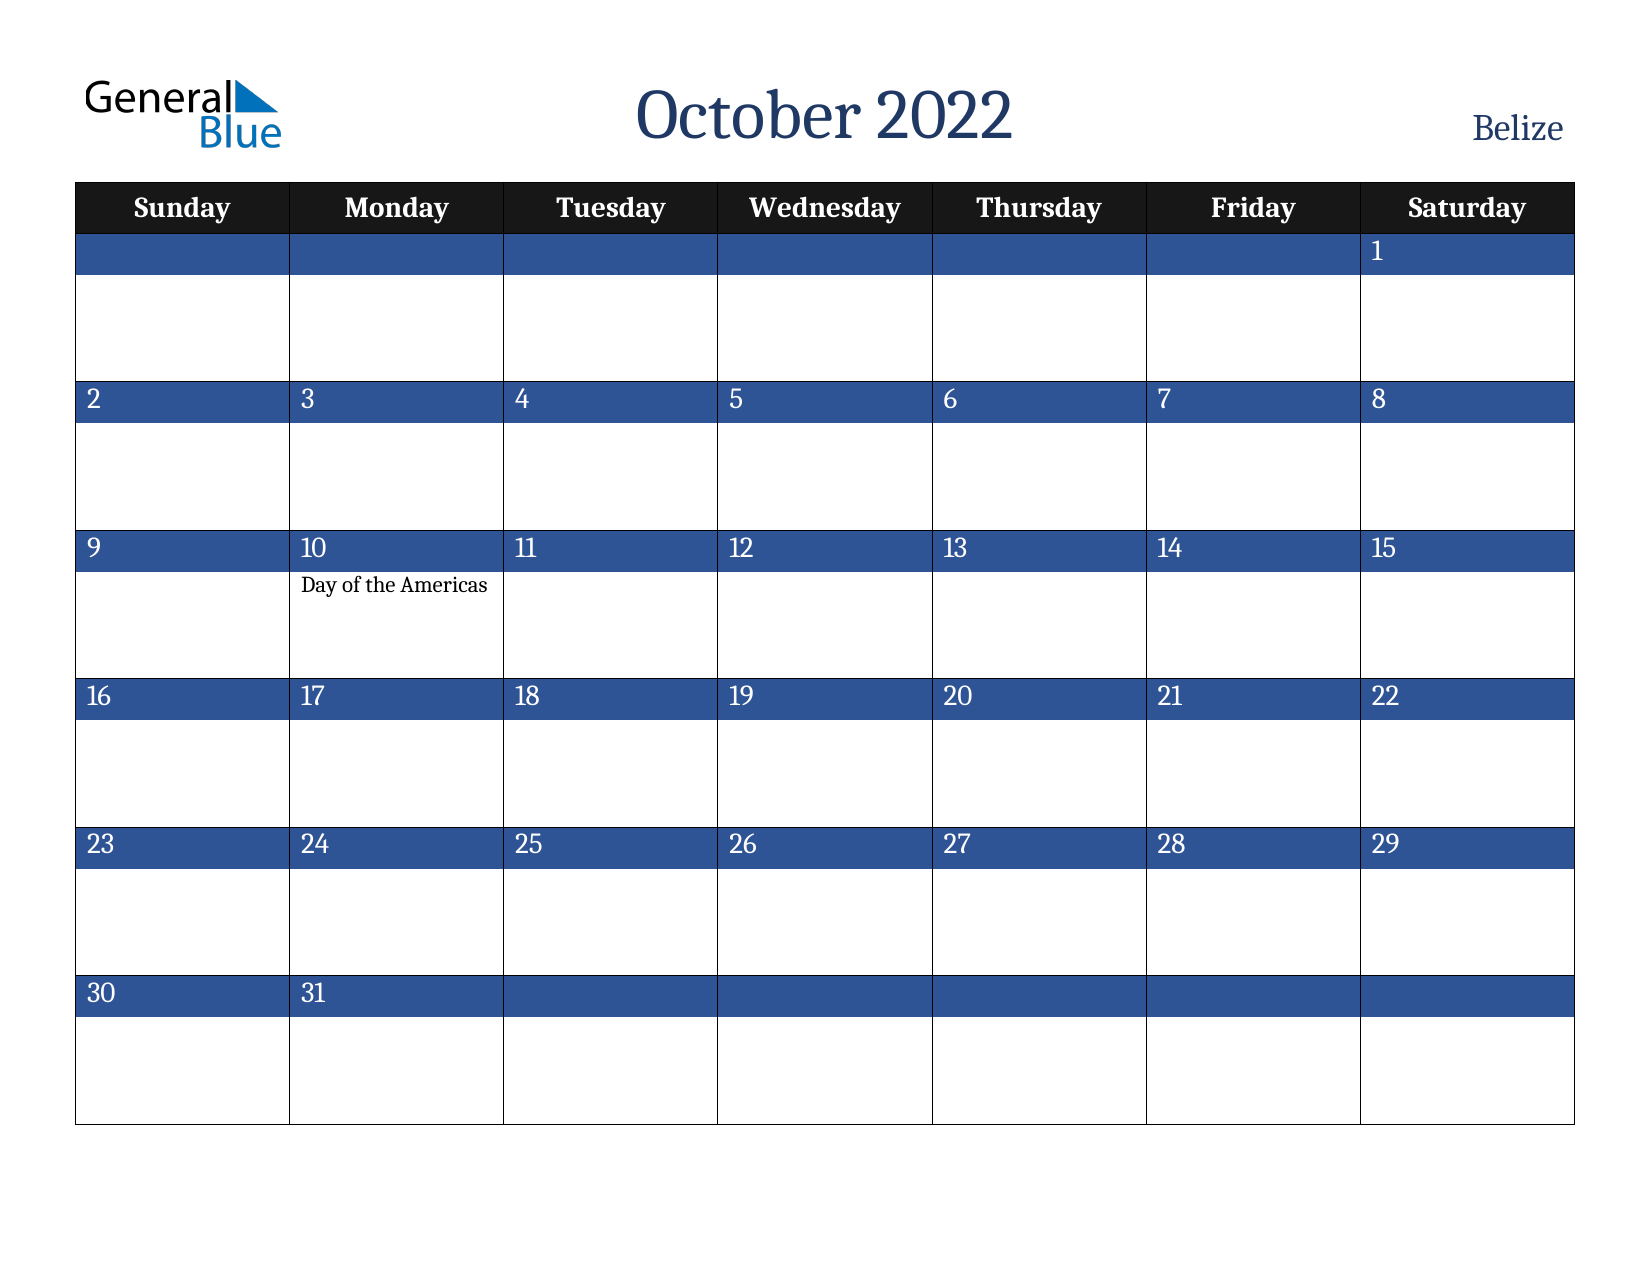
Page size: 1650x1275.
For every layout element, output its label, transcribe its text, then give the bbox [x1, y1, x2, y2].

table_cell [76, 869, 289, 975]
table_cell 26 [718, 828, 932, 869]
table_cell Day of the Americas [290, 572, 503, 678]
table_cell Sunday [76, 183, 289, 233]
table_cell [504, 275, 717, 381]
table_cell [290, 234, 503, 275]
table_cell 28 [1147, 828, 1360, 869]
table_cell [1361, 869, 1574, 975]
table_cell 23 [76, 828, 289, 869]
table_cell [1361, 976, 1574, 1017]
table_cell [1147, 1017, 1360, 1123]
table_cell 7 [1147, 382, 1360, 423]
table_cell [290, 275, 503, 381]
table_cell [1361, 720, 1574, 827]
table_cell [504, 869, 717, 975]
table_cell [933, 234, 1146, 275]
table_cell [718, 423, 932, 530]
table_cell [1147, 423, 1360, 530]
table_cell 1 [1361, 234, 1574, 275]
table_cell [933, 869, 1146, 975]
table_cell 16 [76, 679, 289, 720]
table_cell [933, 976, 1146, 1017]
table_cell Wednesday [718, 183, 932, 233]
table_cell [290, 423, 503, 530]
table_cell [76, 572, 289, 678]
table_header October 2022 [504, 75, 1146, 182]
table_cell 31 [290, 976, 503, 1017]
table_header Belize [1146, 75, 1574, 182]
picture [86, 80, 281, 148]
table_cell 8 [1361, 382, 1574, 423]
table_cell 3 [290, 382, 503, 423]
table_cell 22 [1361, 679, 1574, 720]
table_cell [290, 1017, 503, 1123]
table_cell [1147, 572, 1360, 678]
table_cell 10 [290, 531, 503, 572]
table_cell [933, 1017, 1146, 1123]
table_cell [718, 976, 932, 1017]
table_cell [933, 720, 1146, 827]
table_cell Tuesday [504, 183, 717, 233]
table_cell [718, 234, 932, 275]
table_cell 5 [718, 382, 932, 423]
table_cell [504, 572, 717, 678]
table_cell [1361, 572, 1574, 678]
table_cell [504, 1017, 717, 1123]
table_cell 27 [933, 828, 1146, 869]
table_cell 2 [76, 382, 289, 423]
table_cell [718, 275, 932, 381]
table_cell [718, 572, 932, 678]
table_header [76, 75, 503, 182]
table_cell 24 [290, 828, 503, 869]
table_cell [718, 1017, 932, 1123]
table_cell 14 [1147, 531, 1360, 572]
table_cell Thursday [933, 183, 1146, 233]
table_cell [718, 720, 932, 827]
table_cell [1361, 1017, 1574, 1123]
table_cell 6 [933, 382, 1146, 423]
table_cell 21 [1147, 679, 1360, 720]
table_cell 9 [76, 531, 289, 572]
table_cell [1147, 720, 1360, 827]
table_cell [290, 869, 503, 975]
table_cell [718, 869, 932, 975]
table_cell [1147, 869, 1360, 975]
table_cell 20 [933, 679, 1146, 720]
table_cell 4 [504, 382, 717, 423]
table_cell 13 [933, 531, 1146, 572]
table_cell [504, 720, 717, 827]
table_cell [1147, 275, 1360, 381]
table_cell [76, 1017, 289, 1123]
table_cell 18 [504, 679, 717, 720]
table_cell [504, 234, 717, 275]
table_cell 25 [504, 828, 717, 869]
table_cell [76, 720, 289, 827]
table_cell [504, 976, 717, 1017]
table_cell [76, 234, 289, 275]
table_cell 12 [718, 531, 932, 572]
table_cell [1147, 234, 1360, 275]
table_cell [933, 275, 1146, 381]
table_cell 29 [1361, 828, 1574, 869]
table_cell 30 [76, 976, 289, 1017]
table_cell [1361, 423, 1574, 530]
table_cell [1361, 275, 1574, 381]
table_cell [290, 720, 503, 827]
table_cell 17 [290, 679, 503, 720]
table_cell [76, 423, 289, 530]
table_cell Saturday [1361, 183, 1574, 233]
table_cell 15 [1361, 531, 1574, 572]
table_cell Monday [290, 183, 503, 233]
table_cell [933, 572, 1146, 678]
table_cell [933, 423, 1146, 530]
table_cell [1147, 976, 1360, 1017]
table_cell 11 [504, 531, 717, 572]
table_cell 19 [718, 679, 932, 720]
table_cell Friday [1147, 183, 1360, 233]
table_cell [504, 423, 717, 530]
table_cell [76, 275, 289, 381]
